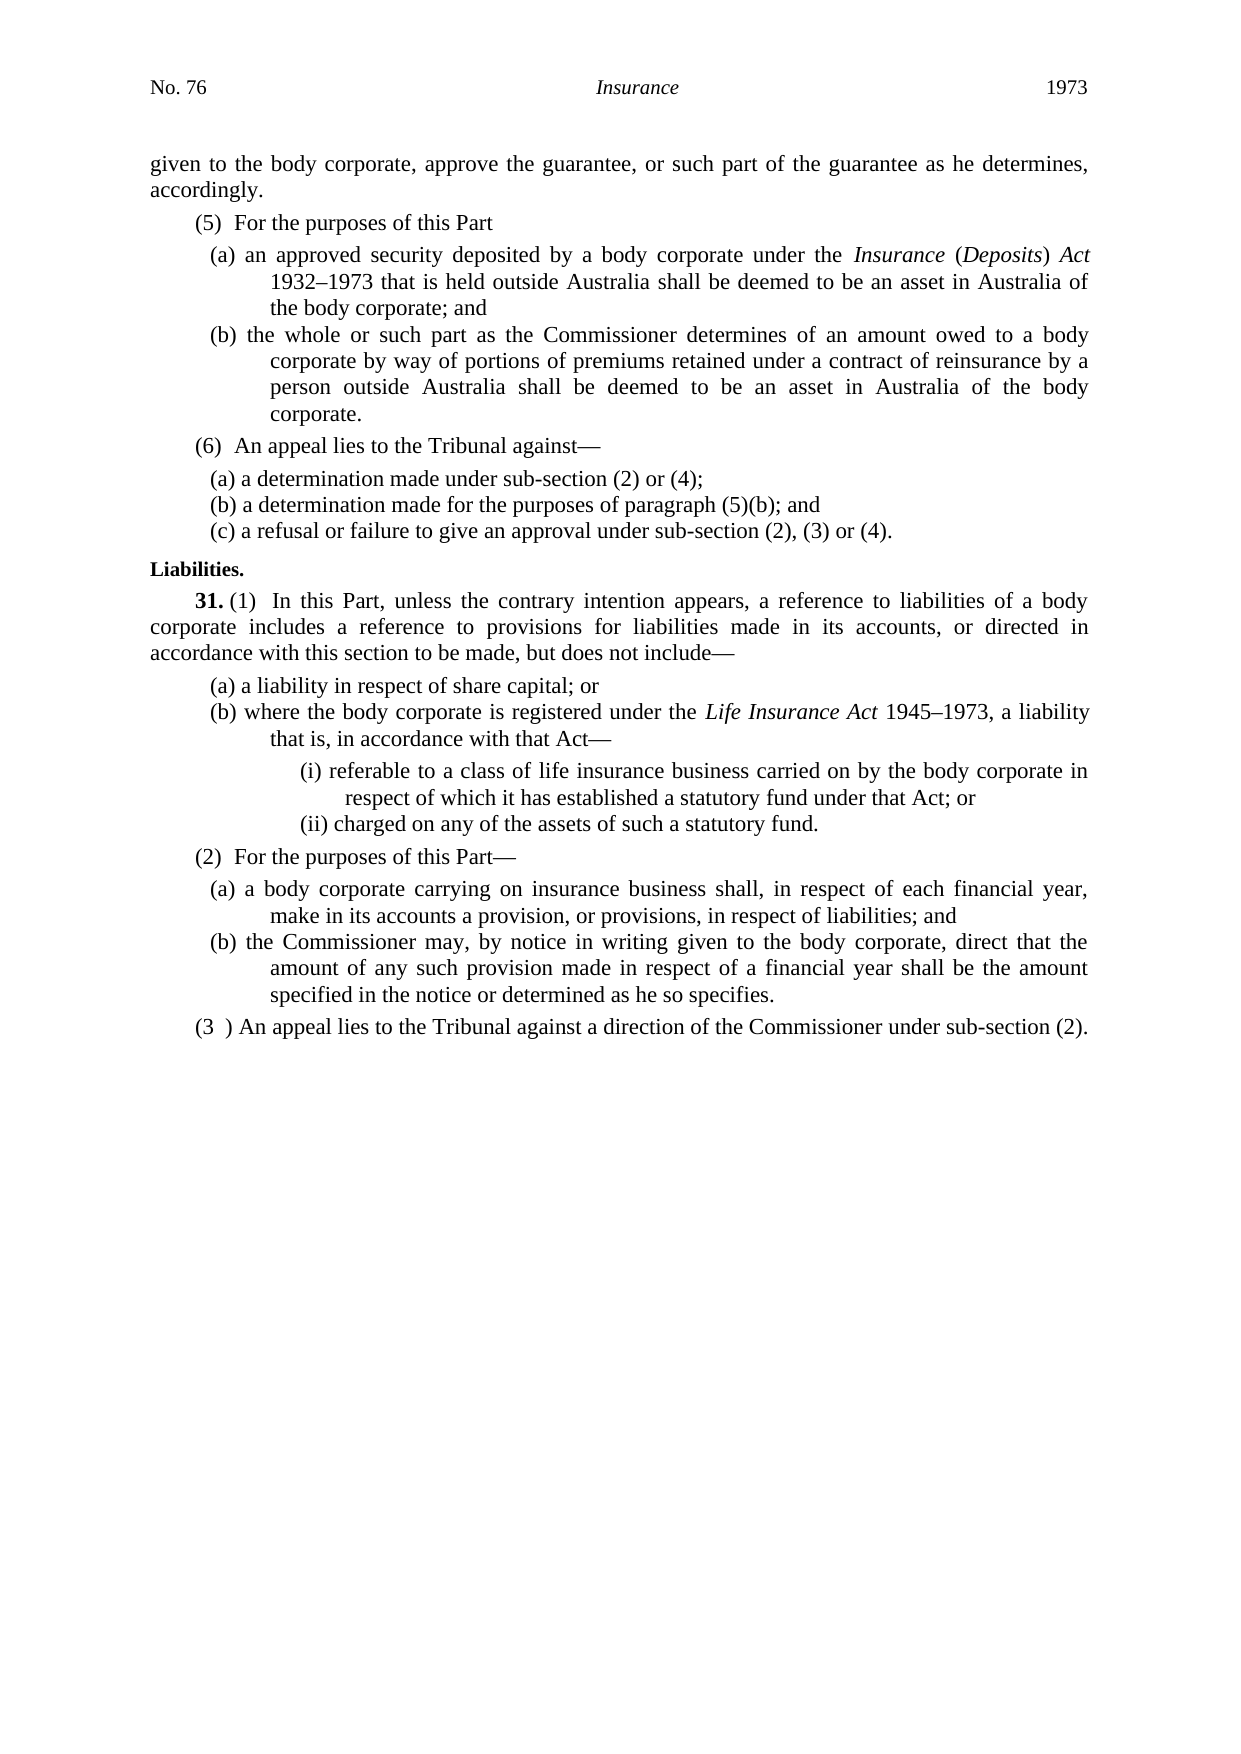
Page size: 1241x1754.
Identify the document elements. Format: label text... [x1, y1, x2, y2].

text (a) a determination made under sub-section (2) or (4); [210, 465, 1090, 491]
text (a) a body corporate carrying on insurance business shall, in respect of each financial year, make in its accounts a provision, or provisions, in respect of liabilities; and [210, 875, 1090, 928]
text Liabilities. [150, 556, 1090, 581]
text given to the body corporate, approve the guarantee, or such part of the guarantee as he determines, accordingly. [150, 150, 1090, 203]
text (2) For the purposes of this Part— [150, 843, 1090, 869]
text (a) a liability in respect of share capital; or [210, 672, 1090, 698]
text (b) the Commissioner may, by notice in writing given to the body corporate, direct that the amount of any such provision made in respect of a financial year shall be the amount specified in the notice or determined as he so specifies. [210, 928, 1090, 1007]
text (i) referable to a class of life insurance business carried on by the body corporate in respect of which it has established a statutory fund under that Act; or [300, 757, 1090, 810]
text (a) an approved security deposited by a body corporate under the Insurance (Deposits) Act 1932–1973 that is held outside Australia shall be deemed to be an asset in Australia of the body corporate; and [210, 242, 1090, 321]
text (b) the whole or such part as the Commissioner determines of an amount owed to a body corporate by way of portions of premiums retained under a contract of reinsurance by a person outside Australia shall be deemed to be an asset in Australia of the body corporate. [210, 321, 1090, 426]
text (6) An appeal lies to the Tribunal against— [150, 432, 1090, 459]
text (b) where the body corporate is registered under the Life Insurance Act 1945–1973, a liability that is, in accordance with that Act— [210, 698, 1090, 751]
text (5) For the purposes of this Part [150, 209, 1090, 235]
text (c) a refusal or failure to give an approval under sub-section (2), (3) or (4). [210, 518, 1090, 544]
text (3 ) An appeal lies to the Tribunal against a direction of the Commissioner under sub-section (2). [150, 1013, 1090, 1040]
text 31. (1) In this Part, unless the contrary intention appears, a reference to liabilities of a body corporate includes a reference to provisions for liabilities made in its accounts, or directed in accordance with this section to be made, but does not include— [150, 587, 1090, 666]
text (b) a determination made for the purposes of paragraph (5)(b); and [210, 491, 1090, 518]
text (ii) charged on any of the assets of such a statutory fund. [300, 810, 1090, 836]
